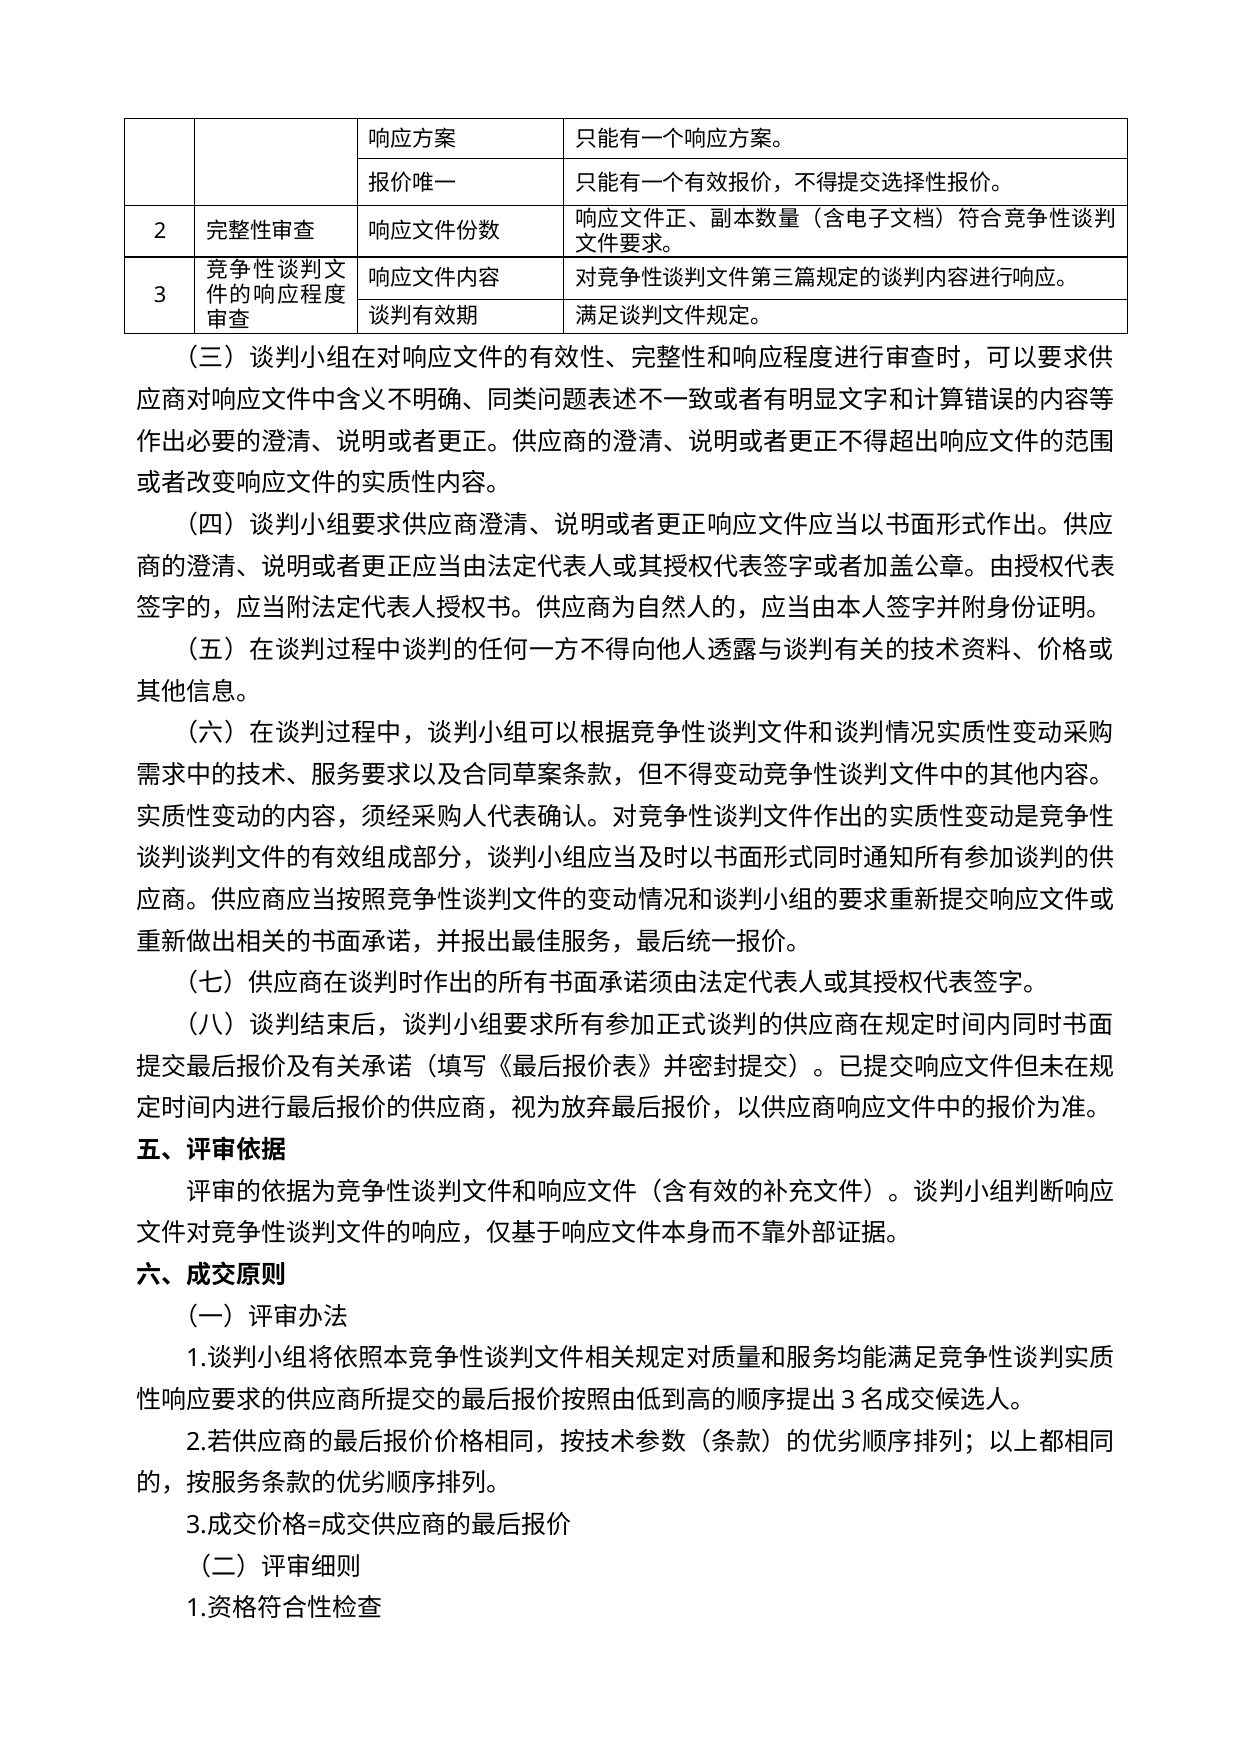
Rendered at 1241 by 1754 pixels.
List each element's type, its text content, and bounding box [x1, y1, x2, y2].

table_cell 对竞争性谈判文件第三篇规定的谈判内容进行响应。 [564, 258, 1127, 299]
table_cell 响应方案 [358, 119, 563, 158]
text （四）谈判小组要求供应商澄清、说明或者更正响应文件应当以书面形式作出。供应商的澄清、说明或者更正应当由法定代表人或其授权代表签字或者加盖公章。由授权代表签字的，应当附法定代表人授权书。供应商为自然人的，应当由本人签字并附身份证明。 [136, 500, 1116, 625]
table_cell 响应文件正、副本数量（含电子文档）符合竞争性谈判文件要求。 [564, 206, 1127, 256]
text （一）评审办法 [136, 1292, 1116, 1333]
table_cell 3 [125, 258, 194, 332]
text 2.若供应商的最后报价价格相同，按技术参数（条款）的优劣顺序排列；以上都相同的，按服务条款的优劣顺序排列。 [136, 1417, 1116, 1500]
text （三）谈判小组在对响应文件的有效性、完整性和响应程度进行审查时，可以要求供应商对响应文件中含义不明确、同类问题表述不一致或者有明显文字和计算错误的内容等作出必要的澄清、说明或者更正。供应商的澄清、说明或者更正不得超出响应文件的范围或者改变响应文件的实质性内容。 [136, 334, 1116, 500]
table_cell 满足谈判文件规定。 [564, 300, 1127, 332]
table_cell 竞争性谈判文件的响应程度审查 [195, 258, 357, 332]
table_cell 响应文件份数 [358, 206, 563, 256]
text 1.谈判小组将依照本竞争性谈判文件相关规定对质量和服务均能满足竞争性谈判实质性响应要求的供应商所提交的最后报价按照由低到高的顺序提出3名成交候选人。 [136, 1333, 1116, 1417]
table_cell 完整性审查 [195, 206, 357, 256]
table_cell 2 [125, 206, 194, 256]
text （五）在谈判过程中谈判的任何一方不得向他人透露与谈判有关的技术资料、价格或其他信息。 [136, 625, 1116, 708]
text 评审的依据为竞争性谈判文件和响应文件（含有效的补充文件）。谈判小组判断响应文件对竞争性谈判文件的响应，仅基于响应文件本身而不靠外部证据。 [136, 1167, 1116, 1250]
text （二）评审细则 [136, 1542, 1116, 1583]
text 3.成交价格=成交供应商的最后报价 [136, 1500, 1116, 1542]
text 1.资格符合性检查 [136, 1583, 1116, 1625]
table_cell 报价唯一 [358, 159, 563, 205]
table_cell 响应文件内容 [358, 258, 563, 299]
text （六）在谈判过程中，谈判小组可以根据竞争性谈判文件和谈判情况实质性变动采购需求中的技术、服务要求以及合同草案条款，但不得变动竞争性谈判文件中的其他内容。实质性变动的内容，须经采购人代表确认。对竞争性谈判文件作出的实质性变动是竞争性谈判谈判文件的有效组成部分，谈判小组应当及时以书面形式同时通知所有参加谈判的供应商。供应商应当按照竞争性谈判文件的变动情况和谈判小组的要求重新提交响应文件或重新做出相关的书面承诺，并报出最佳服务，最后统一报价。 [136, 708, 1116, 958]
table_cell 谈判有效期 [358, 300, 563, 332]
text （八）谈判结束后，谈判小组要求所有参加正式谈判的供应商在规定时间内同时书面提交最后报价及有关承诺（填写《最后报价表》并密封提交）。已提交响应文件但未在规定时间内进行最后报价的供应商，视为放弃最后报价，以供应商响应文件中的报价为准。 [136, 1000, 1116, 1125]
text （七）供应商在谈判时作出的所有书面承诺须由法定代表人或其授权代表签字。 [136, 958, 1116, 1000]
subtitle 六、成交原则 [136, 1250, 1116, 1292]
table_cell 只能有一个响应方案。 [564, 119, 1127, 158]
subtitle 五、评审依据 [136, 1125, 1116, 1167]
table_cell 只能有一个有效报价，不得提交选择性报价。 [564, 159, 1127, 205]
